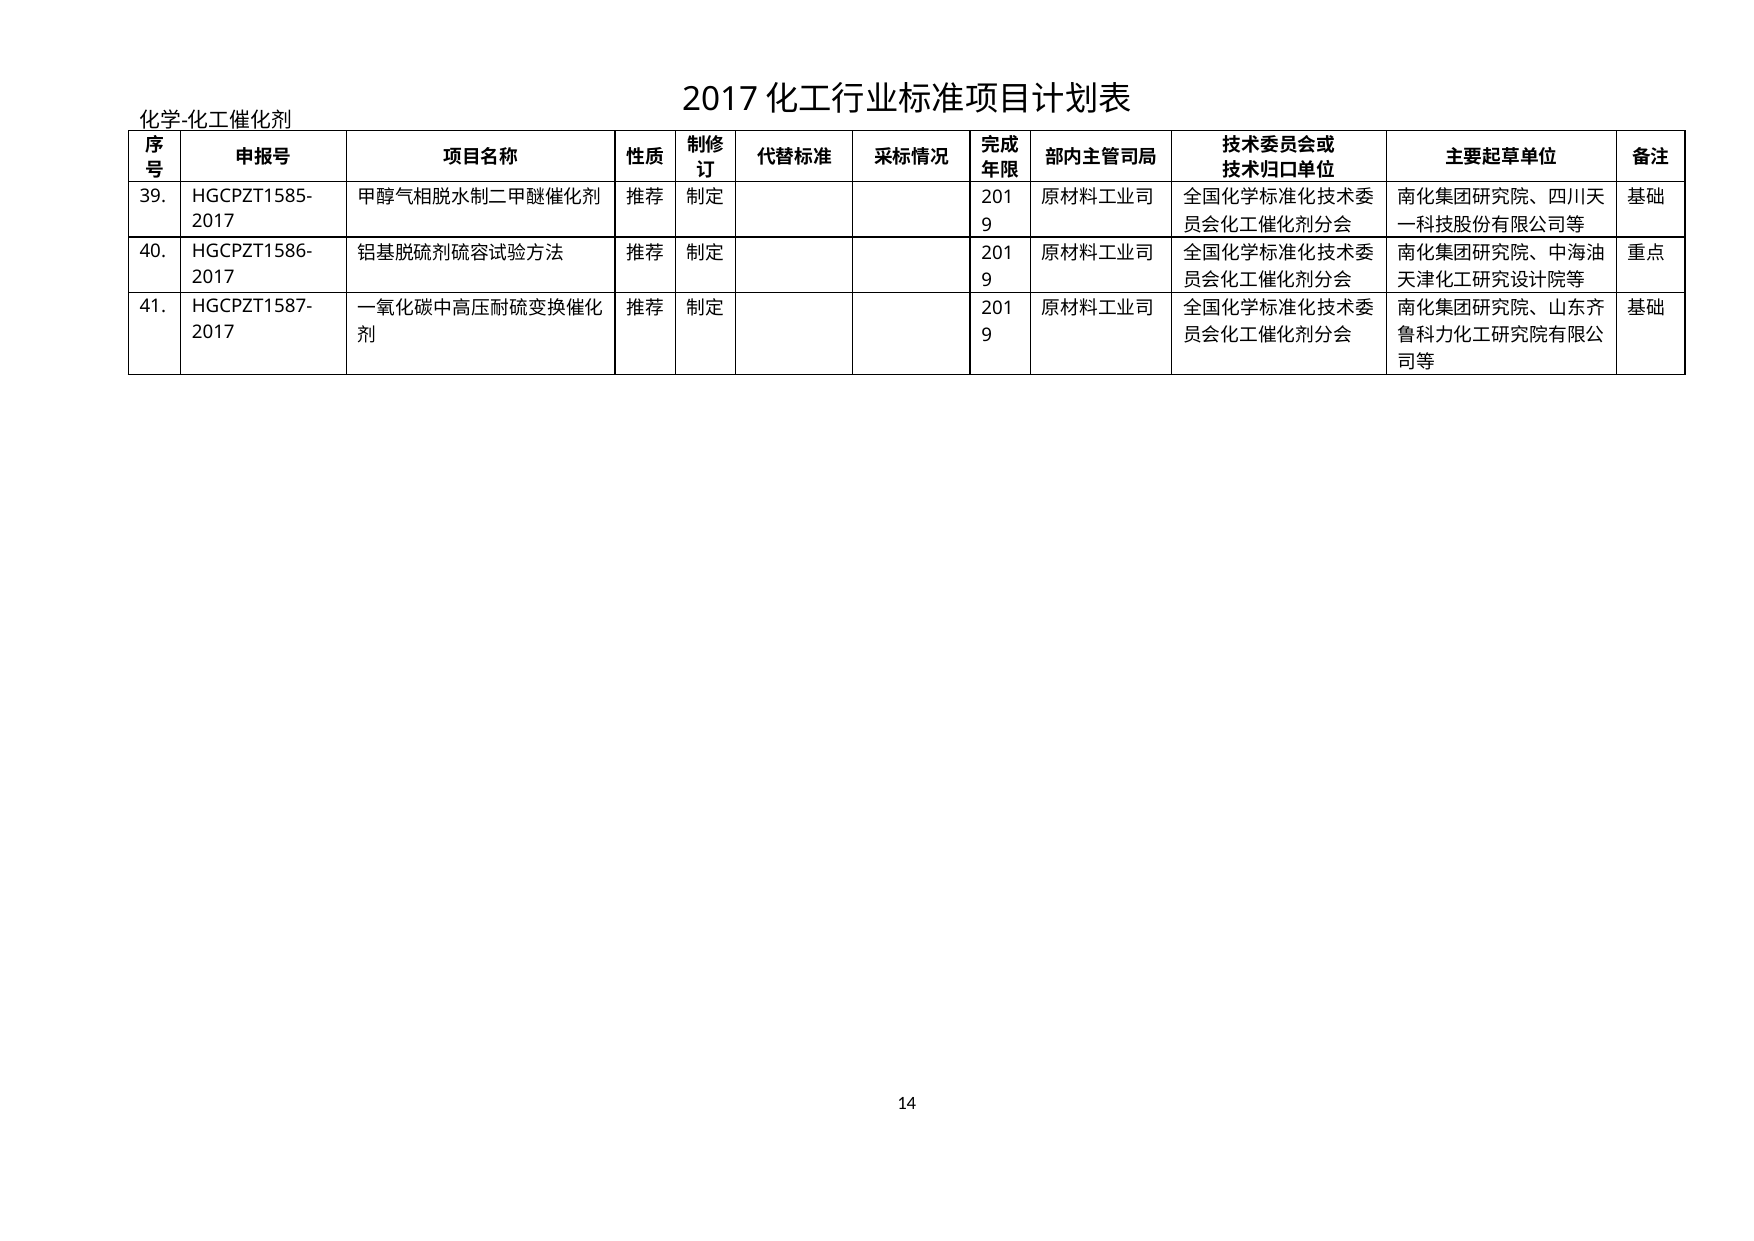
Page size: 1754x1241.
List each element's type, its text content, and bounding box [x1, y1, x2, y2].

table_cell 原材料工业司 [1031, 238, 1171, 292]
table_cell 制修 订 [676, 131, 735, 181]
table_cell 备注 [1617, 131, 1684, 181]
table_cell HGCPZT1586-2017 [181, 238, 346, 292]
table_cell [129, 182, 180, 236]
table_cell 重点 [1617, 238, 1684, 292]
table_cell 基础 [1617, 293, 1684, 374]
table_cell 全国化学标准化技术委员会化工催化剂分会 [1172, 238, 1386, 292]
table_cell 南化集团研究院、山东齐鲁科力化工研究院有限公司等 [1387, 293, 1616, 374]
table_cell 制定 [676, 293, 735, 374]
table_cell 南化集团研究院、四川天一科技股份有限公司等 [1387, 182, 1616, 236]
table_cell 性质 [616, 131, 675, 181]
table_cell 南化集团研究院、中海油天津化工研究设计院等 [1387, 238, 1616, 292]
table_cell [853, 293, 969, 374]
table_cell [736, 182, 852, 236]
table_cell 2019 [971, 293, 1030, 374]
table_cell HGCPZT1585-2017 [181, 182, 346, 236]
table_cell 序号 [129, 131, 180, 181]
table_cell 原材料工业司 [1031, 182, 1171, 236]
table_header 2017化工行业标准项目计划表 化学-化工催化剂 [128, 91, 1685, 130]
table_cell [853, 238, 969, 292]
table_cell HGCPZT1587-2017 [181, 293, 346, 374]
table_cell [736, 293, 852, 374]
table_cell [736, 238, 852, 292]
table_cell [129, 238, 180, 292]
table_cell 采标情况 [853, 131, 969, 181]
table_cell 项目名称 [347, 131, 614, 181]
table_cell 完成 年限 [971, 131, 1030, 181]
table_cell 甲醇气相脱水制二甲醚催化剂 [347, 182, 614, 236]
table_cell [129, 293, 180, 374]
table_cell 推荐 [616, 293, 675, 374]
table_cell 部内主管司局 [1031, 131, 1171, 181]
table_cell 推荐 [616, 238, 675, 292]
table_cell 2019 [971, 182, 1030, 236]
table_cell [853, 182, 969, 236]
table_cell 申报号 [181, 131, 346, 181]
table_cell 铝基脱硫剂硫容试验方法 [347, 238, 614, 292]
table_cell 推荐 [616, 182, 675, 236]
table_cell 全国化学标准化技术委员会化工催化剂分会 [1172, 293, 1386, 374]
table_cell 基础 [1617, 182, 1684, 236]
table_cell 原材料工业司 [1031, 293, 1171, 374]
table_cell 2019 [971, 238, 1030, 292]
table_cell 制定 [676, 238, 735, 292]
table_cell 一氧化碳中高压耐硫变换催化剂 [347, 293, 614, 374]
table_cell 技术委员会或 技术归口单位 [1172, 131, 1386, 181]
table_cell 主要起草单位 [1387, 131, 1616, 181]
table_cell 制定 [676, 182, 735, 236]
table_cell 代替标准 [736, 131, 852, 181]
table_cell 全国化学标准化技术委员会化工催化剂分会 [1172, 182, 1386, 236]
